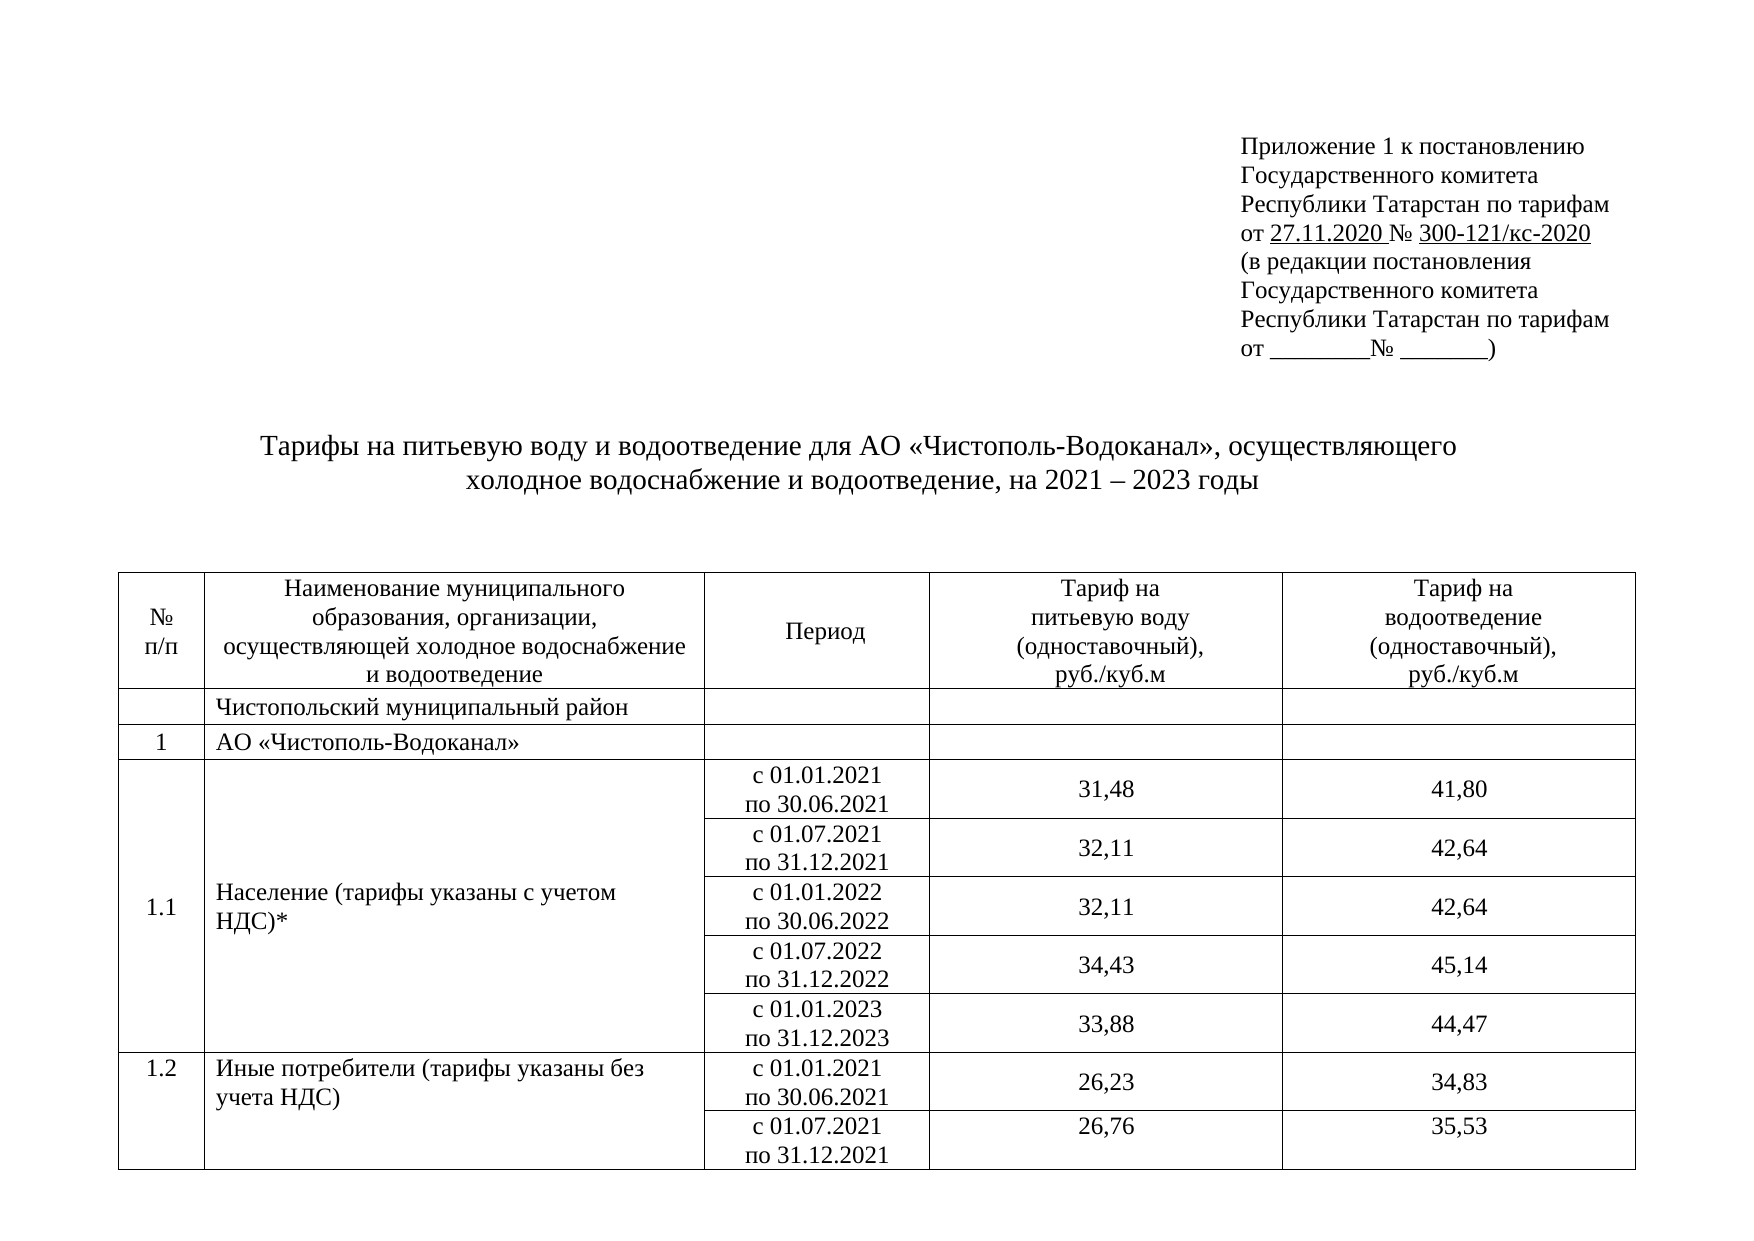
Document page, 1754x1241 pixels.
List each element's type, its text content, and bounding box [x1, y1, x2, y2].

table_cell 33,88 [930, 994, 1282, 1052]
text Приложение 1 к постановлению Государственного комитета [1240, 131, 1724, 189]
table_cell с 01.07.2021 по 31.12.2021 [705, 1111, 929, 1169]
table_cell [119, 689, 204, 724]
table_cell 31,48 [930, 760, 1282, 818]
text Республики Татарстан по тарифам [1240, 304, 1636, 333]
table_header Тариф на водоотведение (одноставочный), руб./куб.м [1283, 573, 1635, 688]
table_cell с 01.01.2021 по 30.06.2021 [705, 1053, 929, 1110]
table_cell 44,47 [1283, 994, 1635, 1052]
table_cell Иные потребители (тарифы указаны без учета НДС) [205, 1053, 704, 1169]
table_cell Население (тарифы указаны с учетом НДС)* [205, 760, 704, 1052]
table_cell [705, 689, 929, 724]
table_cell 41,80 [1283, 760, 1635, 818]
text Тарифы на питьевую воду и водоотведение для АО «Чистополь-Водоканал», осуществляющего холодное водоснабжение и водоотведение, на 2021 – 2023 годы [118, 428, 1606, 496]
table_cell АО «Чистополь-Водоканал» [205, 725, 704, 759]
table_cell 1.1 [119, 760, 204, 1052]
table_cell 1 [119, 725, 204, 759]
table_cell с 01.07.2022 по 31.12.2022 [705, 936, 929, 993]
table_cell [930, 725, 1282, 759]
table_cell с 01.01.2021 по 30.06.2021 [705, 760, 929, 818]
text от 27.11.2020 № 300-121/кс-2020 [1240, 218, 1724, 246]
table_cell 35,53 [1283, 1111, 1635, 1169]
table_cell 42,64 [1283, 819, 1635, 876]
table_cell 26,76 [930, 1111, 1282, 1169]
table_cell с 01.07.2021 по 31.12.2021 [705, 819, 929, 876]
table_cell 45,14 [1283, 936, 1635, 993]
table_cell 26,23 [930, 1053, 1282, 1110]
table_cell [1283, 689, 1635, 724]
table_cell [930, 689, 1282, 724]
table_cell [705, 725, 929, 759]
table_cell 42,64 [1283, 877, 1635, 935]
table_cell 32,11 [930, 819, 1282, 876]
table_header Тариф на питьевую воду (одноставочный), руб./куб.м [930, 573, 1282, 688]
table_cell [1283, 725, 1635, 759]
table_header Период [705, 573, 929, 688]
table_cell с 01.01.2023 по 31.12.2023 [705, 994, 929, 1052]
table_cell 34,43 [930, 936, 1282, 993]
table_cell с 01.01.2022 по 30.06.2022 [705, 877, 929, 935]
text (в редакции постановления Государственного комитета [1240, 246, 1636, 304]
text Республики Татарстан по тарифам [1240, 189, 1724, 218]
table_cell 32,11 [930, 877, 1282, 935]
table_header Наименование муниципального образования, организации, осуществляющей холодное водоснабжение и водоотведение [205, 573, 704, 688]
text от ________№ _______) [1240, 333, 1724, 361]
table_header № п/п [119, 573, 204, 688]
table_cell 34,83 [1283, 1053, 1635, 1110]
table_cell 1.2 [119, 1053, 204, 1169]
table_cell Чистопольский муниципальный район [205, 689, 704, 724]
